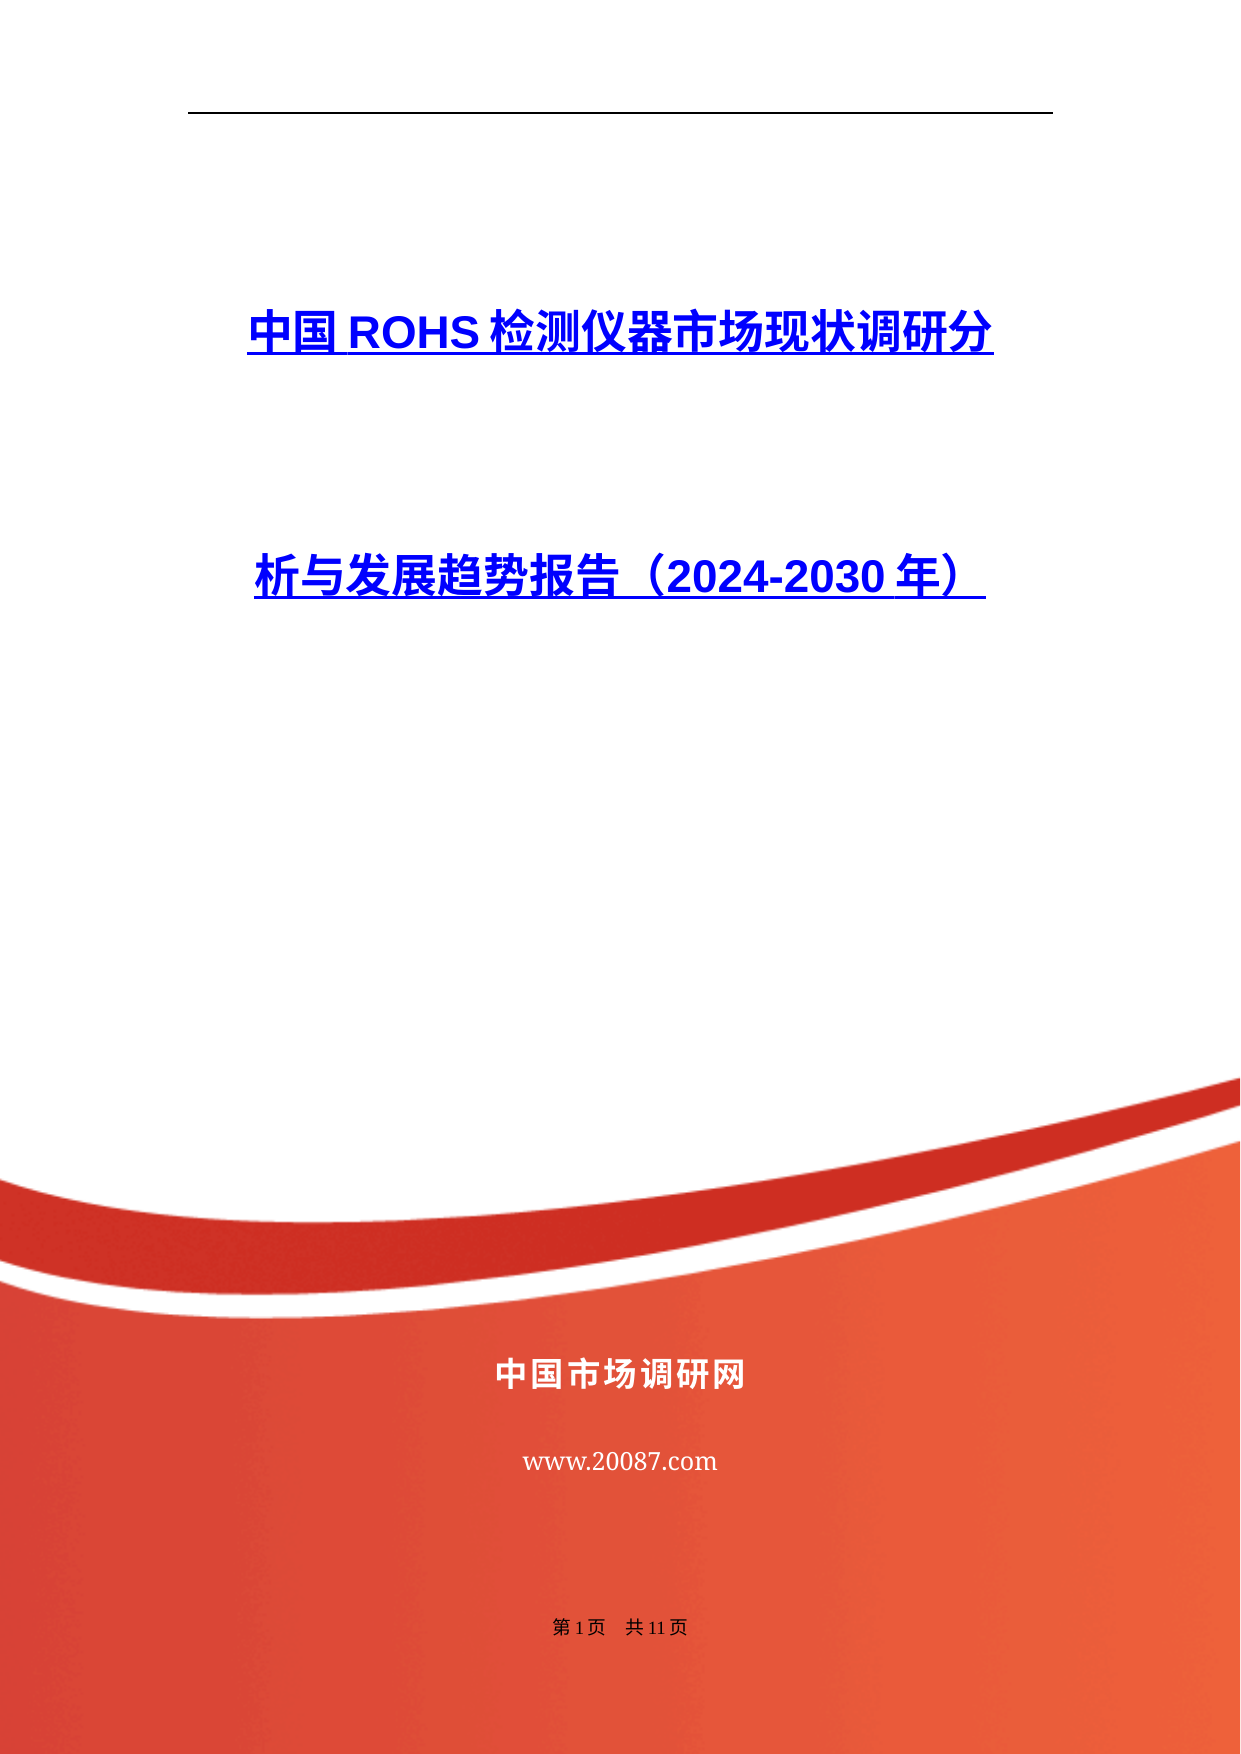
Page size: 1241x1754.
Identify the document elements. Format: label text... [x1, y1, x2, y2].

subtitle 中国市场调研网 [187, 1339, 1053, 1404]
table_header 中国ROHS检测仪器市场现状调研分析与发展趋势报告（2024-2030年） [188, 207, 1053, 773]
text www.20087.com [187, 1428, 1053, 1493]
picture [0, 1006, 1241, 1754]
